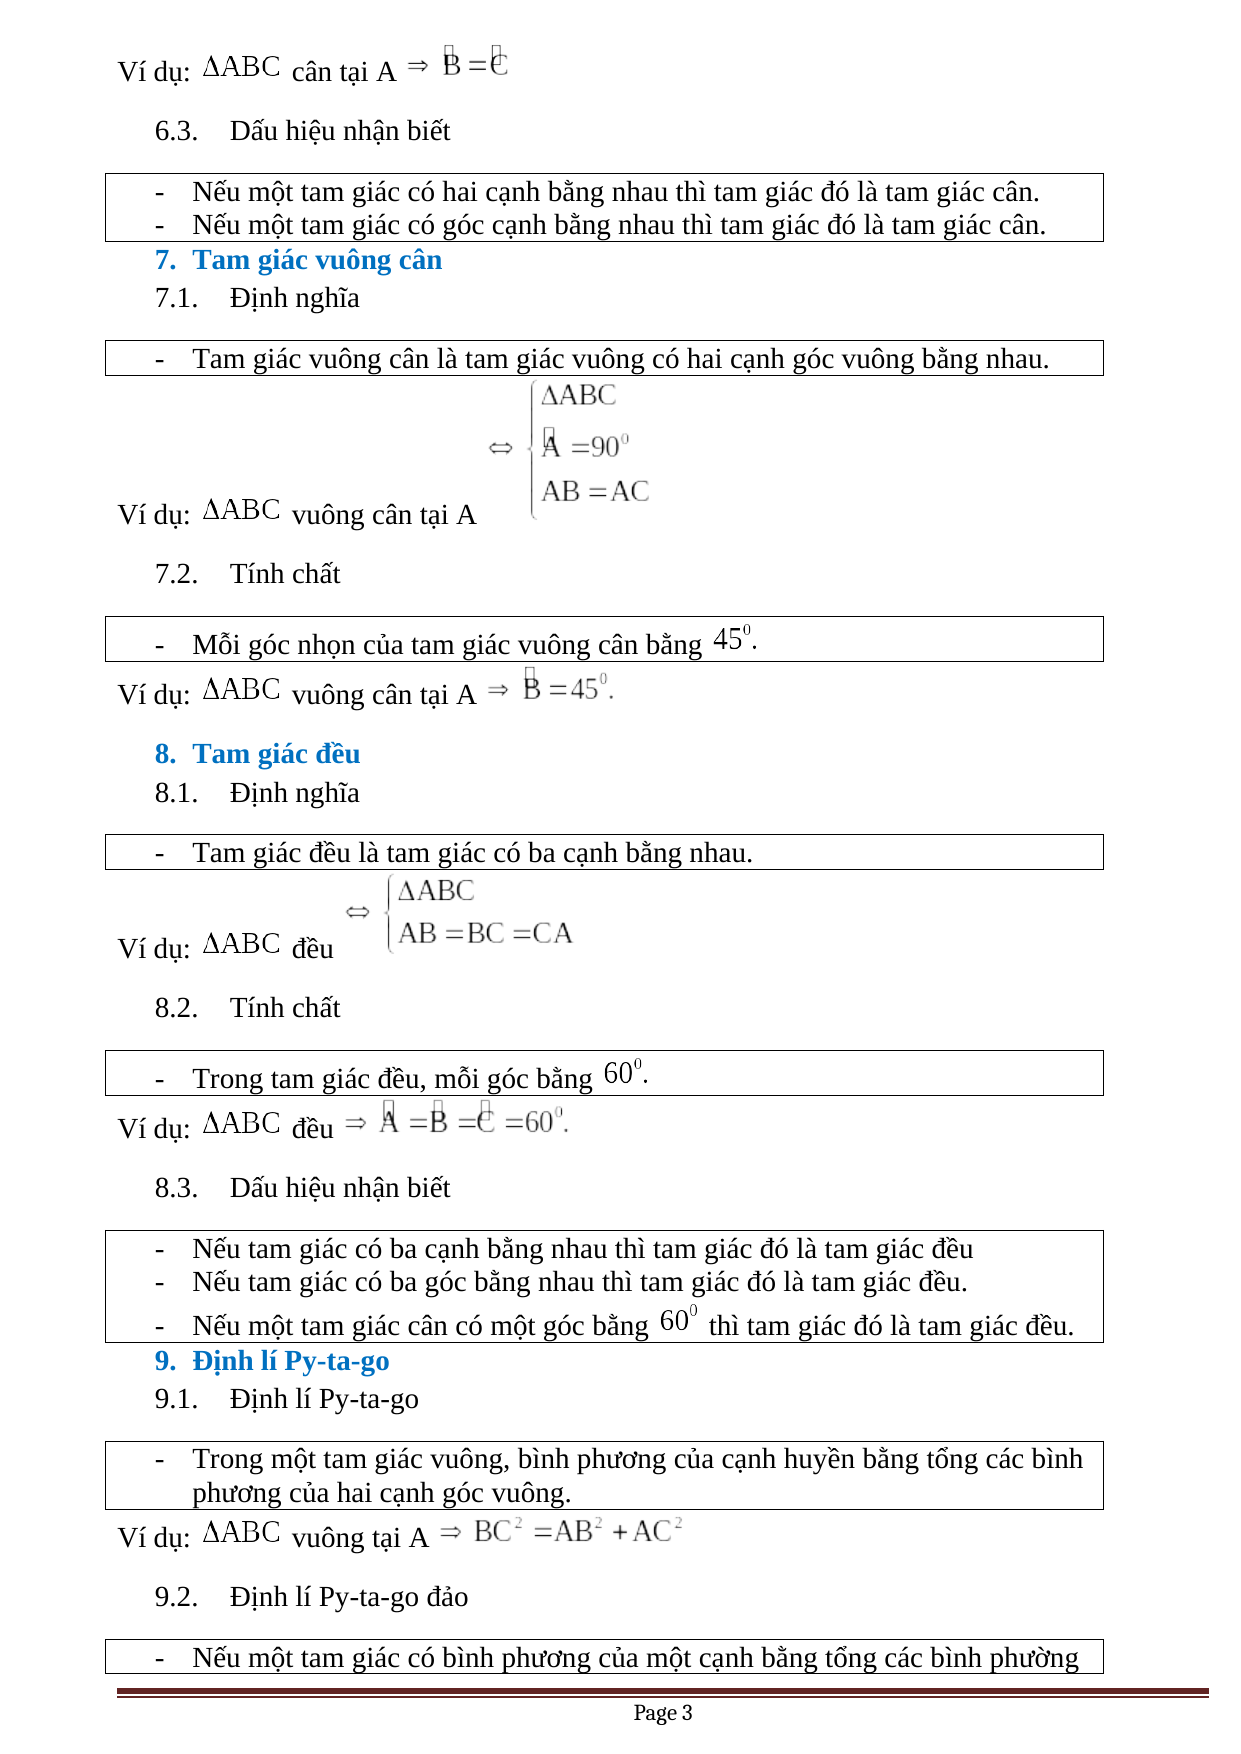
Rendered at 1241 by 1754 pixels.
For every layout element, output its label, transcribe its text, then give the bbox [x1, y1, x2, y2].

list Tam giác đều [154, 736, 1209, 770]
text Ví dụ: vuông tại A [117, 1510, 1209, 1553]
list Tính chất [154, 991, 1209, 1024]
text Ví dụ: vuông cân tại A [117, 662, 1209, 710]
text Ví dụ: vuông cân tại A [117, 376, 1209, 531]
list Dấu hiệu nhận biết [154, 113, 1209, 147]
table_header Nếu một tam giác có hai cạnh bằng nhau thì tam giác đó là tam giác cân. Nếu một tam giác có góc cạnh bằng nhau thì tam giác đó là tam giác cân. [106, 174, 1103, 241]
table_header Tam giác vuông cân là tam giác vuông có hai cạnh góc vuông bằng nhau. [106, 341, 1103, 374]
table_header Trong một tam giác vuông, bình phương của cạnh huyền bằng tổng các bình phương của hai cạnh góc vuông. [106, 1442, 1103, 1509]
table_header Mỗi góc nhọn của tam giác vuông cân bằng [106, 617, 1103, 661]
text Ví dụ: đều [117, 1096, 1209, 1144]
list Định nghĩa [154, 775, 1209, 808]
text Ví dụ: đều [117, 870, 1209, 965]
list Định lí Py-ta-go đảo [154, 1579, 1209, 1613]
list Dấu hiệu nhận biết [154, 1170, 1209, 1204]
list Định lí Py-ta-go [154, 1343, 1209, 1376]
list Tam giác vuông cân [154, 242, 1209, 276]
list Tính chất [154, 556, 1209, 590]
table_header Nếu tam giác có ba cạnh bằng nhau thì tam giác đó là tam giác đều Nếu tam giác có ba góc bằng nhau thì tam giác đó là tam giác đều. Nếu một tam giác cân có một góc bằng thì tam giác đó là tam giác đều. [106, 1231, 1103, 1342]
table_header Trong tam giác đều, mỗi góc bằng [106, 1051, 1103, 1095]
list Định nghĩa [154, 281, 1209, 314]
list Định lí Py-ta-go [154, 1381, 1209, 1415]
table_header Tam giác đều là tam giác có ba cạnh bằng nhau. [106, 835, 1103, 869]
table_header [106, 1640, 1103, 1673]
text Ví dụ: cân tại A [117, 39, 1209, 88]
